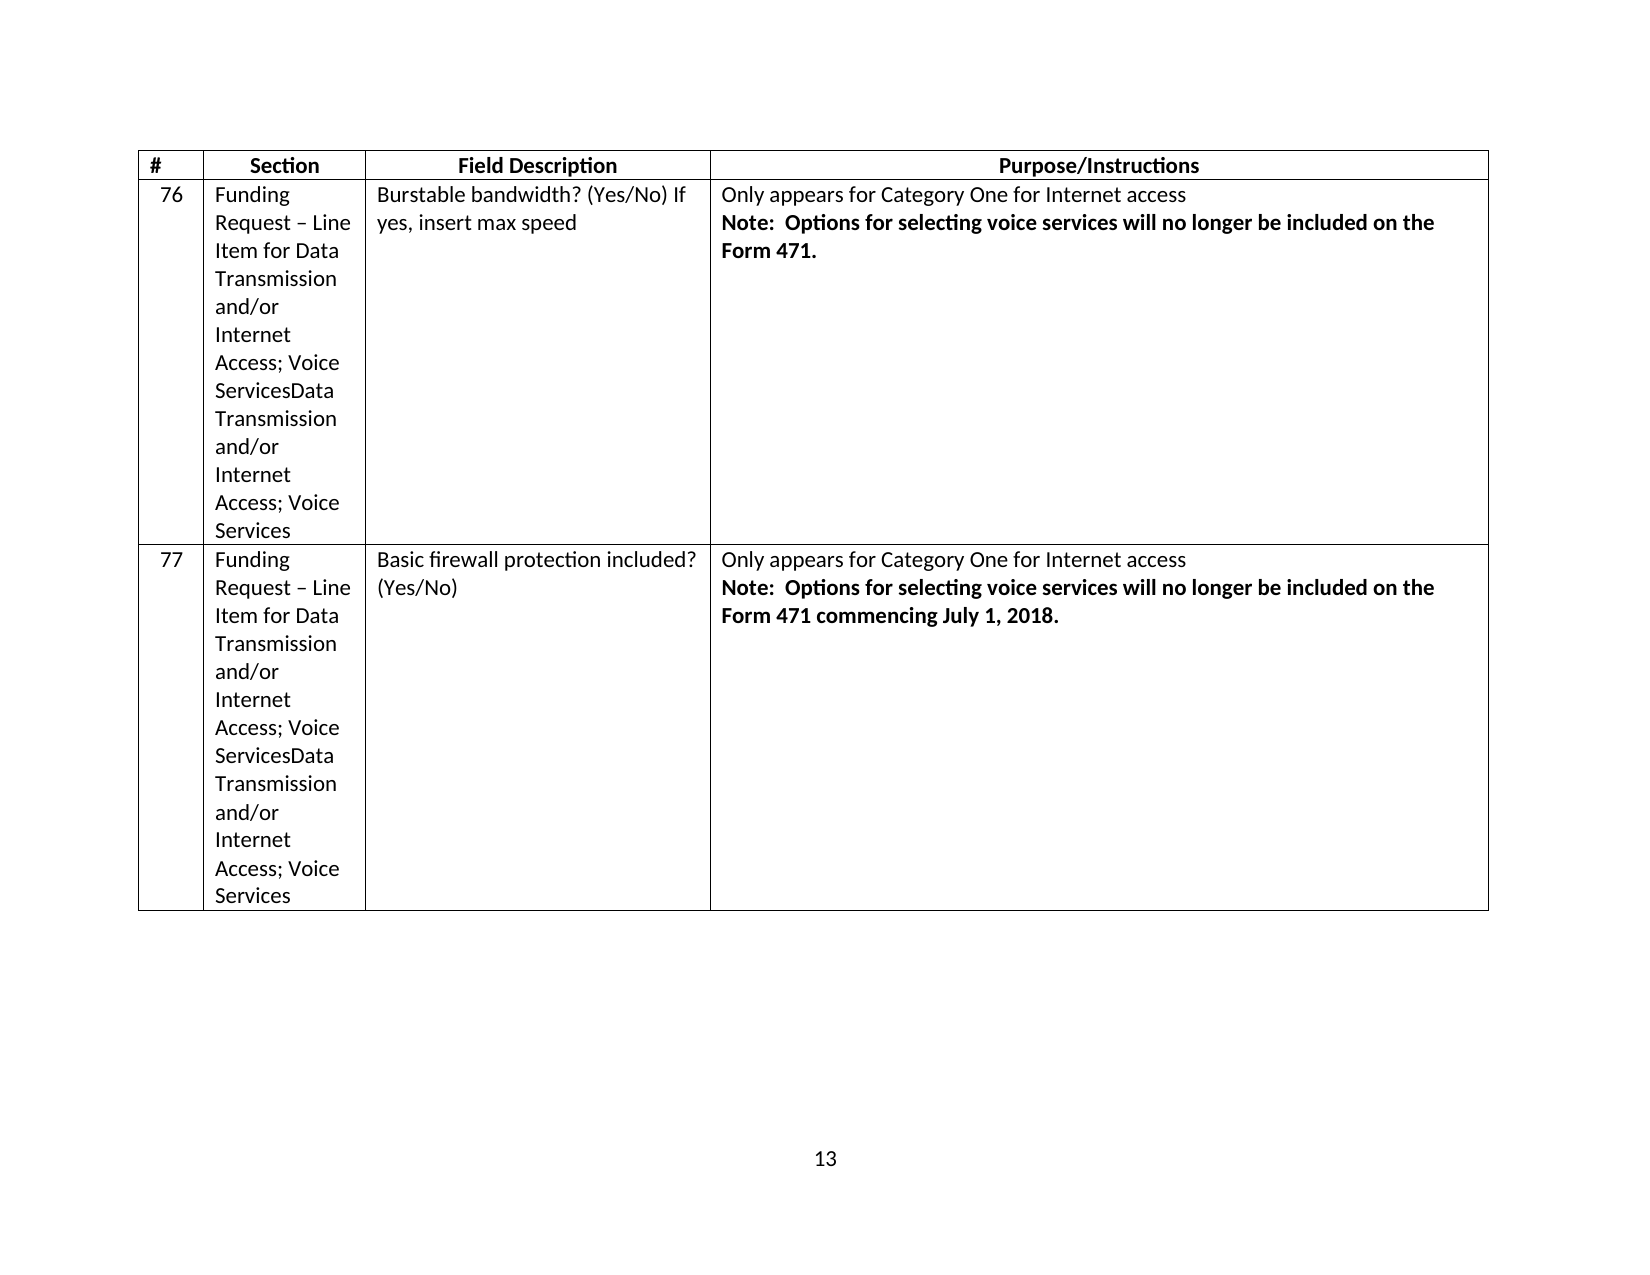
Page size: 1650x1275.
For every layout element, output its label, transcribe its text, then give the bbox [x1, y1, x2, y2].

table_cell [204, 545, 365, 910]
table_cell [204, 180, 365, 544]
table_cell Only appears for Category One for Internet access Note: Options for selecting voice services will no longer be included on the Form 471 commencing July 1, 2018. [711, 545, 1488, 910]
table_cell Burstable bandwidth? (Yes/No) If yes, insert max speed [366, 180, 710, 544]
table_header Field Description [366, 151, 710, 179]
table_cell 76 [139, 180, 203, 544]
table_cell 77 [139, 545, 203, 910]
table_header Purpose/Instructions [711, 151, 1488, 179]
table_header Section [204, 151, 365, 179]
table_cell Basic firewall protection included? (Yes/No) [366, 545, 710, 910]
table_header # [139, 151, 203, 179]
table_cell Only appears for Category One for Internet access Note: Options for selecting voice services will no longer be included on the Form 471. [711, 180, 1488, 544]
